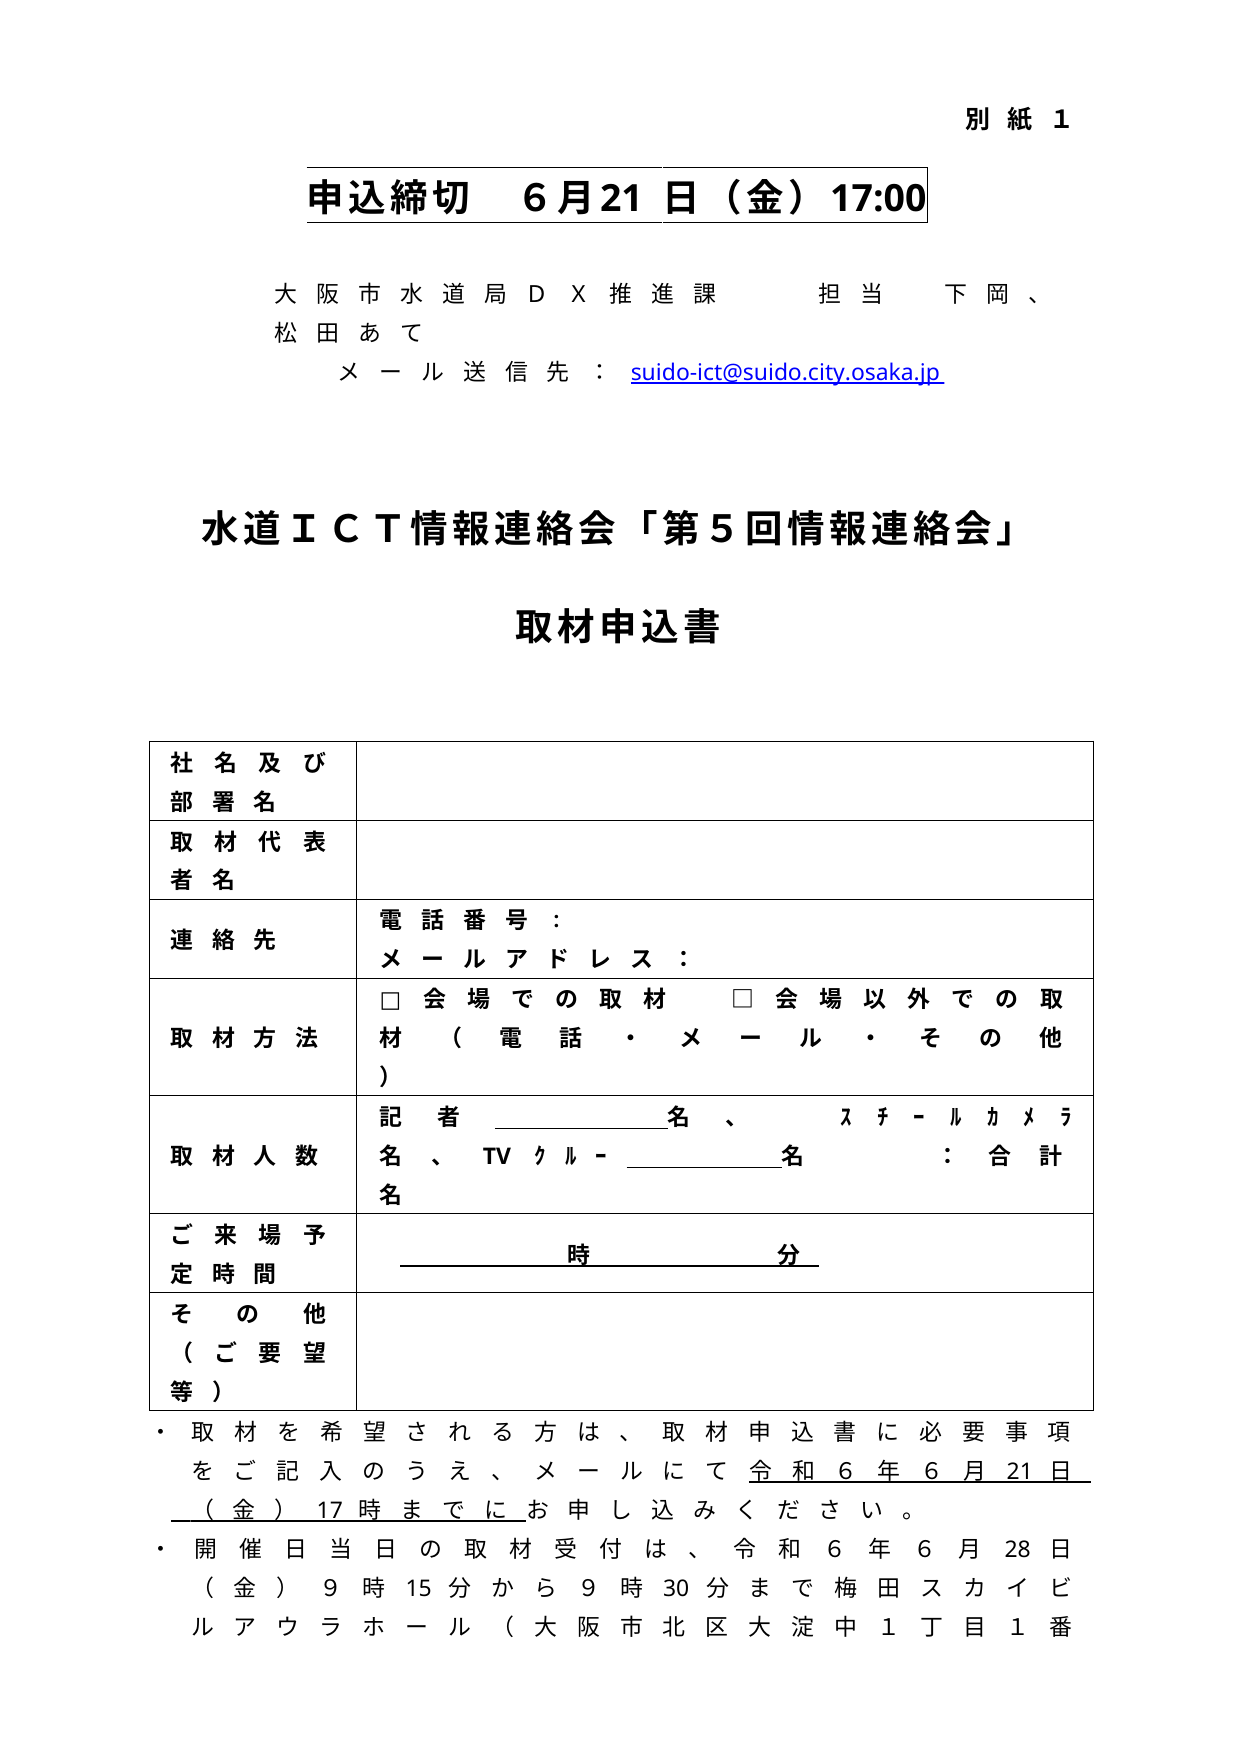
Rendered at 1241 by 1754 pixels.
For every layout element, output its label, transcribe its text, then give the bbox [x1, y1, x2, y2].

text 水道ＩＣＴ情報連絡会「第５回情報連絡会」 [149, 487, 1091, 565]
text 大阪市水道局ＤＸ推進課 担当 下岡、松田あて [254, 273, 1091, 351]
text メール送信先：suido-ict@suido.city.osaka.jp [160, 351, 1091, 390]
table_cell 連絡先 [150, 900, 356, 977]
table_cell 取材方法 [150, 979, 356, 1095]
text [149, 1528, 1091, 1645]
text 申込締切 ６月21日（金）17:00 [149, 156, 1091, 234]
table_cell [357, 1293, 1093, 1410]
table_cell 時 分 [357, 1214, 1093, 1292]
table_cell □会場での取材 □会場以外での取材（電話・メール・その他 ） [357, 979, 1093, 1095]
table_header 社名及び部署名 [150, 742, 356, 819]
table_cell 取材代表者名 [150, 821, 356, 898]
table_cell ご来場予定時間 [150, 1214, 356, 1292]
table_header [357, 742, 1093, 819]
table_cell [357, 821, 1093, 898]
table_cell その他（ご要望等） [150, 1293, 356, 1410]
text 取材申込書 [149, 585, 1091, 663]
text 別紙１ [149, 98, 1091, 137]
text ・取材を希望される方は、取材申込書に必要事項をご記入のうえ、メールにて令和６年６月21日（金）17時までにお申し込みください。 [149, 1411, 1091, 1528]
table_cell 記者 名、 ｽﾁｰﾙｶﾒﾗ 名、TVｸﾙｰ 名 ：合計 名 [357, 1096, 1093, 1213]
table_cell 電話番号： メールアドレス： [357, 900, 1093, 977]
table_cell 取材人数 [150, 1096, 356, 1213]
